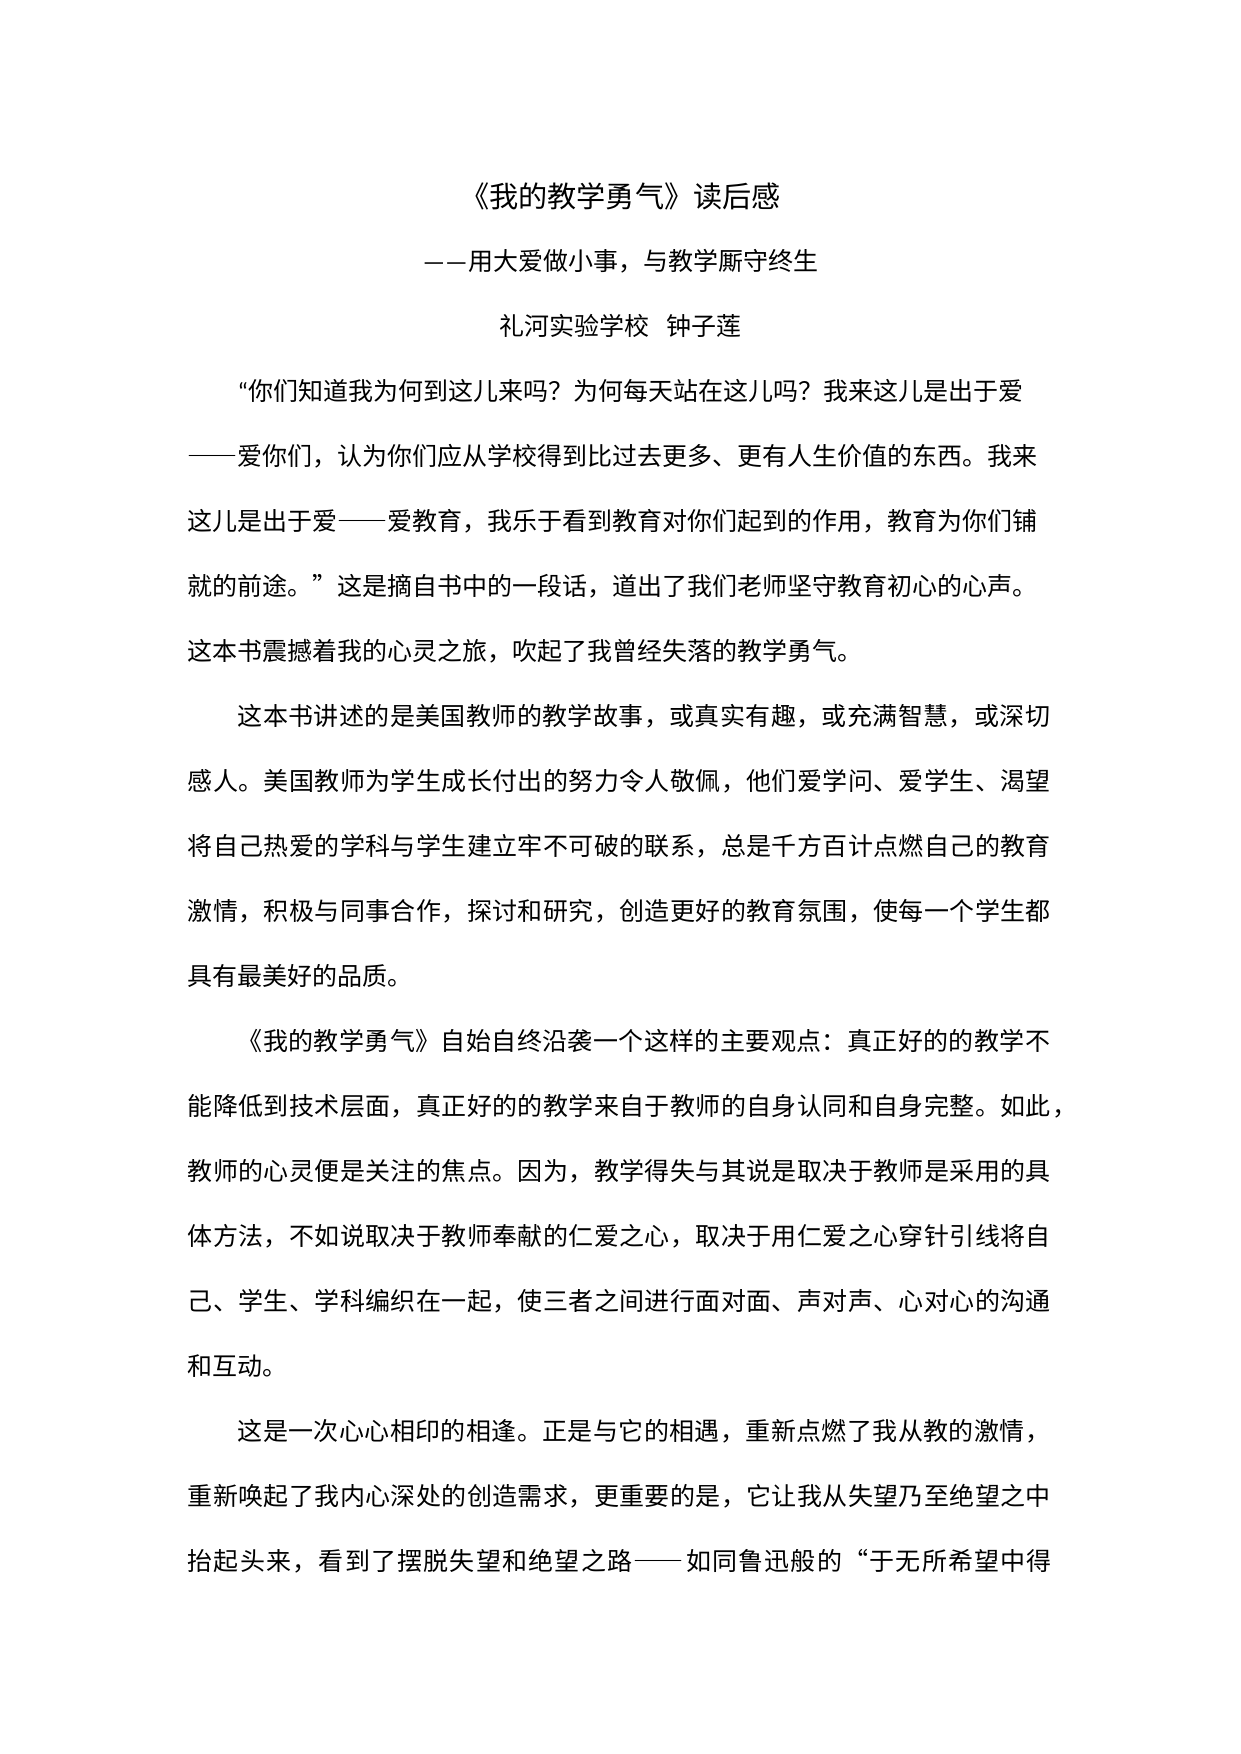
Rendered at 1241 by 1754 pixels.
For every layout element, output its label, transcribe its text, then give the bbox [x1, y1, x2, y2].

text 《我的教学勇气》自始自终沿袭一个这样的主要观点：真正好的的教学不能降低到技术层面，真正好的的教学来自于教师的自身认同和自身完整。如此，教师的心灵便是关注的焦点。因为，教学得失与其说是取决于教师是采用的具体方法，不如说取决于教师奉献的仁爱之心，取决于用仁爱之心穿针引线将自己、学生、学科编织在一起，使三者之间进行面对面、声对声、心对心的沟通和互动。 [187, 1007, 1053, 1397]
text “你们知道我为何到这儿来吗？为何每天站在这儿吗？我来这儿是出于爱——爱你们，认为你们应从学校得到比过去更多、更有人生价值的东西。我来这儿是出于爱——爱教育，我乐于看到教育对你们起到的作用，教育为你们铺就的前途。”这是摘自书中的一段话，道出了我们老师坚守教育初心的心声。这本书震撼着我的心灵之旅，吹起了我曾经失落的教学勇气。 [187, 357, 1053, 682]
text 《我的教学勇气》读后感 [187, 162, 1053, 227]
text ——用大爱做小事，与教学厮守终生 [187, 227, 1053, 292]
text 礼河实验学校 钟子莲 [187, 292, 1053, 357]
text 这本书讲述的是美国教师的教学故事，或真实有趣，或充满智慧，或深切感人。美国教师为学生成长付出的努力令人敬佩，他们爱学问、爱学生、渴望将自己热爱的学科与学生建立牢不可破的联系，总是千方百计点燃自己的教育激情，积极与同事合作，探讨和研究，创造更好的教育氛围，使每一个学生都具有最美好的品质。 [187, 682, 1053, 1007]
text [187, 1397, 1053, 1592]
